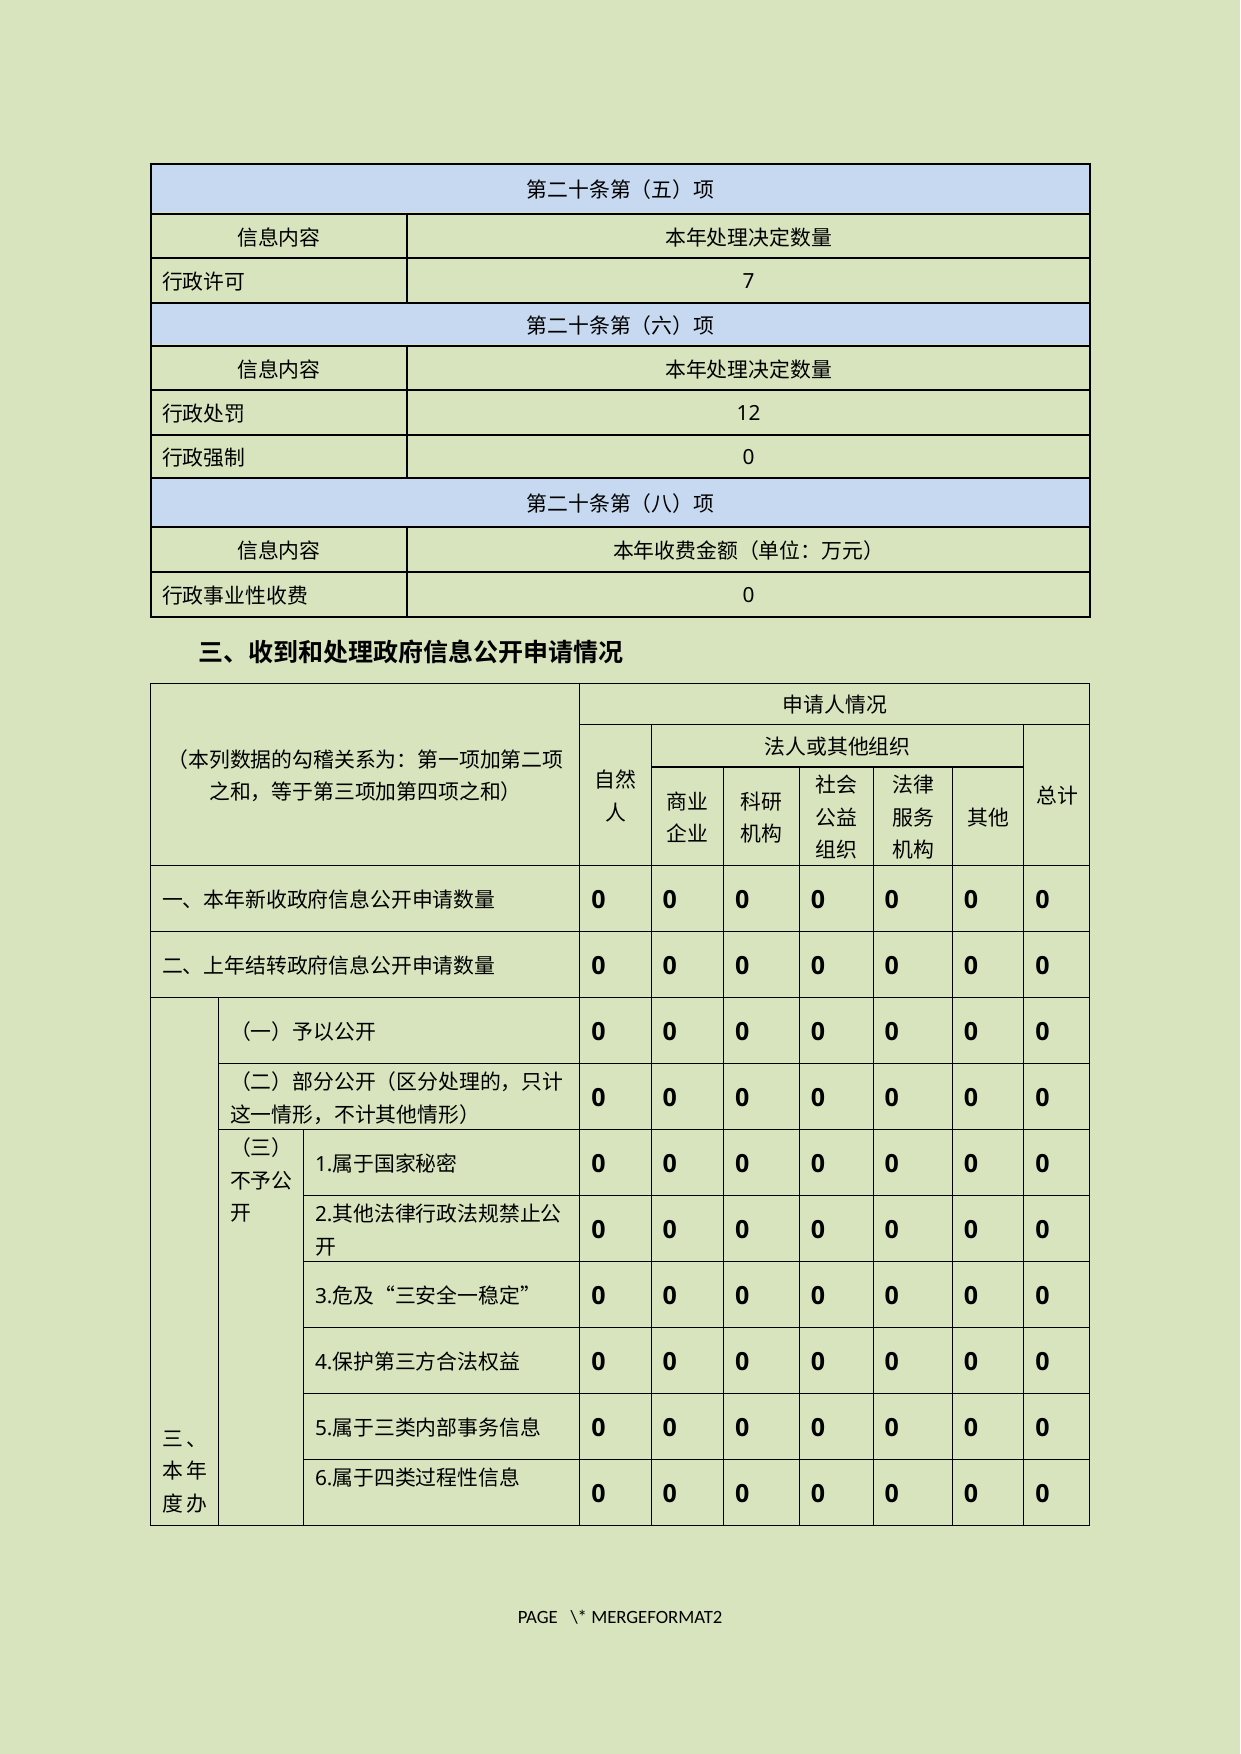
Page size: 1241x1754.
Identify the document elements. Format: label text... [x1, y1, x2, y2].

table_cell 0 [874, 1460, 952, 1525]
table_cell 0 [652, 1394, 723, 1459]
table_cell 1.属于国家秘密 [304, 1130, 579, 1195]
table_cell 0 [874, 1328, 952, 1393]
table_cell 0 [1024, 866, 1089, 931]
table_header 申请人情况 [580, 684, 1089, 724]
table_cell 自然人 [580, 725, 651, 865]
table_cell 本年处理决定数量 [408, 347, 1089, 389]
table_cell 0 [953, 1460, 1023, 1525]
table_cell 商业企业 [652, 768, 723, 865]
table_cell 0 [724, 1064, 799, 1129]
table_cell 行政许可 [152, 259, 406, 302]
table_cell 第二十条第（八）项 [152, 479, 1089, 526]
table_cell 社会公益组织 [800, 768, 873, 865]
table_cell 0 [953, 1196, 1023, 1261]
table_cell 0 [408, 436, 1089, 477]
table_cell 0 [953, 1394, 1023, 1459]
table_cell 0 [652, 1196, 723, 1261]
table_cell 0 [1024, 1196, 1089, 1261]
table_cell 2.其他法律行政法规禁止公开 [304, 1196, 579, 1261]
table_cell 0 [580, 866, 651, 931]
table_cell 0 [800, 1262, 873, 1327]
table_cell 0 [652, 1130, 723, 1195]
table_cell 0 [580, 1064, 651, 1129]
table_cell 12 [408, 391, 1089, 434]
table_cell 0 [953, 932, 1023, 997]
table_cell 0 [724, 1460, 799, 1525]
table_cell 0 [800, 1460, 873, 1525]
table_cell 6.属于四类过程性信息 [304, 1460, 579, 1525]
table_cell （三）不予公开 [219, 1130, 303, 1525]
table_cell 0 [800, 1064, 873, 1129]
table_cell 0 [580, 1328, 651, 1393]
table_cell 0 [724, 998, 799, 1063]
table_cell 0 [652, 1064, 723, 1129]
table_cell 0 [580, 932, 651, 997]
table_cell 法人或其他组织 [652, 725, 1023, 766]
table_cell 7 [408, 259, 1089, 302]
table_cell 0 [724, 866, 799, 931]
table_cell 0 [724, 1394, 799, 1459]
table_cell 0 [874, 1262, 952, 1327]
table_cell 本年处理决定数量 [408, 215, 1089, 257]
table_cell 二、上年结转政府信息公开申请数量 [151, 932, 579, 997]
table_cell 科研机构 [724, 768, 799, 865]
table_cell 4.保护第三方合法权益 [304, 1328, 579, 1393]
table_cell 0 [800, 1328, 873, 1393]
table_cell 0 [1024, 998, 1089, 1063]
table_cell 信息内容 [152, 528, 406, 571]
table_cell 0 [724, 1328, 799, 1393]
table_cell 第二十条第（六）项 [152, 304, 1089, 344]
table_cell 0 [1024, 1394, 1089, 1459]
table_cell 信息内容 [152, 215, 406, 257]
table_cell 0 [408, 573, 1089, 616]
table_cell 0 [580, 998, 651, 1063]
table_cell 0 [874, 1130, 952, 1195]
table_cell 0 [724, 1262, 799, 1327]
table_cell 信息内容 [152, 347, 406, 389]
table_cell 0 [1024, 1328, 1089, 1393]
table_cell 0 [724, 1130, 799, 1195]
table_cell 行政事业性收费 [152, 573, 406, 616]
table_cell 0 [724, 1196, 799, 1261]
table_cell 本年收费金额（单位：万元） [408, 528, 1089, 571]
table_cell 0 [874, 1196, 952, 1261]
table_cell 0 [874, 1064, 952, 1129]
table_cell 0 [1024, 1460, 1089, 1525]
table_cell 0 [580, 1196, 651, 1261]
table_cell 0 [874, 932, 952, 997]
table_cell 0 [953, 1262, 1023, 1327]
table_cell 0 [580, 1394, 651, 1459]
table_cell 0 [953, 866, 1023, 931]
table_cell 0 [1024, 1064, 1089, 1129]
table_cell 0 [652, 1460, 723, 1525]
table_cell 0 [874, 998, 952, 1063]
table_cell （一）予以公开 [219, 998, 579, 1063]
list 收到和处理政府信息公开申请情况 [148, 618, 1092, 683]
table_cell 0 [580, 1460, 651, 1525]
table_cell 0 [800, 998, 873, 1063]
table_cell 0 [1024, 1130, 1089, 1195]
table_cell 0 [800, 1196, 873, 1261]
table_cell 0 [1024, 1262, 1089, 1327]
table_cell 总计 [1024, 725, 1089, 865]
table_cell 0 [652, 1328, 723, 1393]
table_header （本列数据的勾稽关系为：第一项加第二项之和，等于第三项加第四项之和） [151, 684, 579, 865]
table_cell 其他 [953, 768, 1023, 865]
table_cell 0 [800, 932, 873, 997]
table_cell 0 [874, 1394, 952, 1459]
table_cell 0 [580, 1262, 651, 1327]
table_cell （二）部分公开（区分处理的，只计这一情形，不计其他情形） [219, 1064, 579, 1129]
table_cell 第二十条第（五）项 [152, 165, 1089, 212]
table_cell 0 [800, 866, 873, 931]
table_cell 0 [800, 1394, 873, 1459]
table_cell 法律服务机构 [874, 768, 952, 865]
table_cell 0 [724, 932, 799, 997]
table_cell 行政强制 [152, 436, 406, 477]
table_cell 三、本年度办理结果 [151, 998, 218, 1525]
table_cell 行政处罚 [152, 391, 406, 434]
table_cell 0 [953, 1130, 1023, 1195]
table_cell 0 [652, 998, 723, 1063]
table_cell 0 [652, 1262, 723, 1327]
table_cell 0 [800, 1130, 873, 1195]
table_cell 3.危及“三安全一稳定” [304, 1262, 579, 1327]
table_cell 5.属于三类内部事务信息 [304, 1394, 579, 1459]
table_cell 0 [1024, 932, 1089, 997]
table_cell 0 [580, 1130, 651, 1195]
table_cell 一、本年新收政府信息公开申请数量 [151, 866, 579, 931]
table_cell 0 [874, 866, 952, 931]
table_cell 0 [652, 932, 723, 997]
table_cell 0 [652, 866, 723, 931]
table_cell 0 [953, 1328, 1023, 1393]
table_cell 0 [953, 998, 1023, 1063]
table_cell 0 [953, 1064, 1023, 1129]
